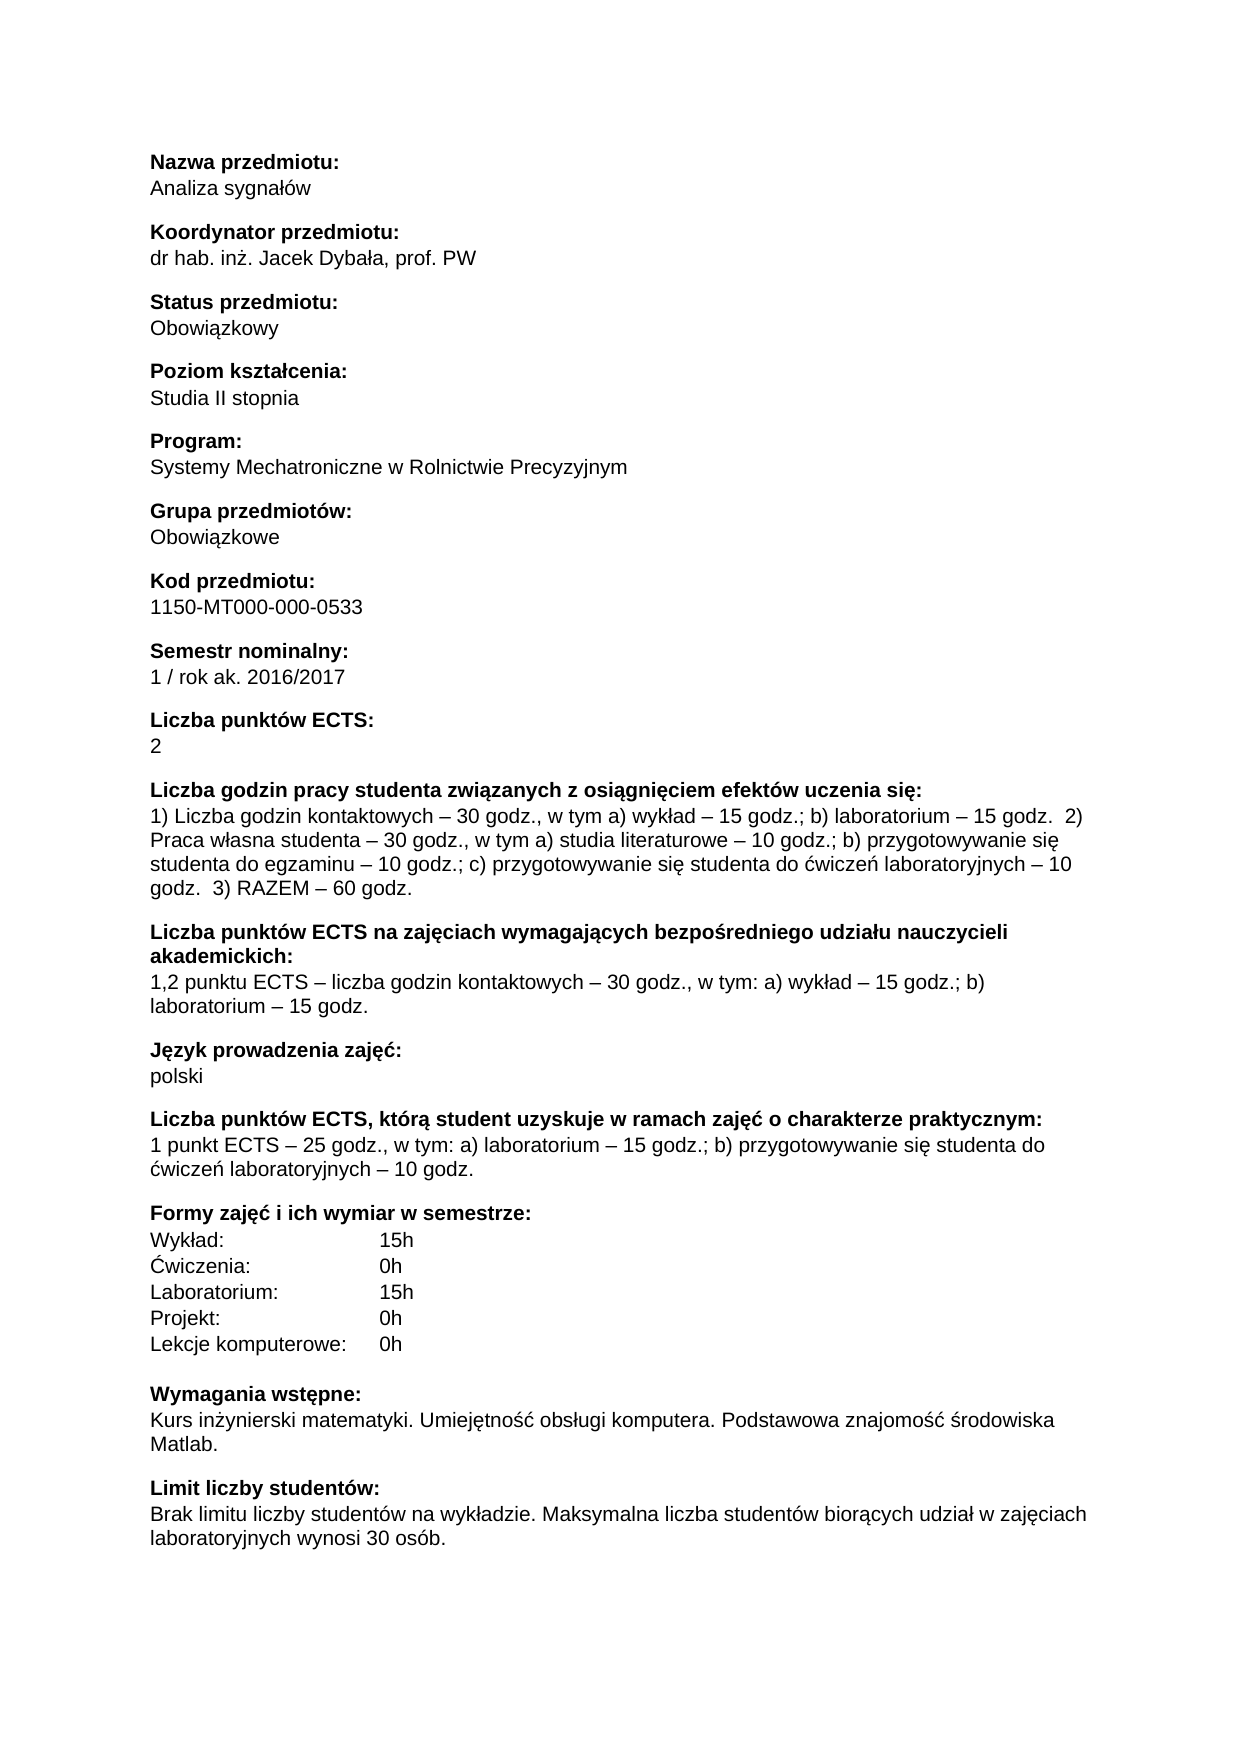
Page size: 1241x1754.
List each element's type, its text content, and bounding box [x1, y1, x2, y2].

text 1150-MT000-000-0533 [150, 595, 1090, 619]
text Kod przedmiotu: [150, 569, 1090, 593]
text Nazwa przedmiotu: [150, 150, 1090, 174]
text Program: [150, 429, 1090, 453]
text Analiza sygnałów [150, 176, 1090, 200]
text Liczba punktów ECTS: [150, 708, 1090, 732]
text Status przedmiotu: [150, 289, 1090, 313]
text Semestr nominalny: [150, 638, 1090, 662]
text Grupa przedmiotów: [150, 499, 1090, 523]
text Limit liczby studentów: [150, 1476, 1090, 1499]
table_cell Laboratorium: [140, 1280, 367, 1304]
text Liczba godzin pracy studenta związanych z osiągnięciem efektów uczenia się: [150, 778, 1090, 802]
text 1 / rok ak. 2016/2017 [150, 664, 1090, 688]
text Liczba punktów ECTS, którą student uzyskuje w ramach zajęć o charakterze praktycznym: [150, 1107, 1090, 1131]
text dr hab. inż. Jacek Dybała, prof. PW [150, 246, 1090, 270]
text Obowiązkowe [150, 525, 1090, 549]
table_cell 0h [369, 1330, 597, 1356]
text polski [150, 1063, 1090, 1087]
text 1 punkt ECTS – 25 godz., w tym: a) laboratorium – 15 godz.; b) przygotowywanie się studenta do ćwiczeń laboratoryjnych – 10 godz. [150, 1133, 1090, 1181]
table_header Wykład: [140, 1228, 367, 1252]
text 1) Liczba godzin kontaktowych – 30 godz., w tym a) wykład – 15 godz.; b) laboratorium – 15 godz. 2) Praca własna studenta – 30 godz., w tym a) studia literaturowe – 10 godz.; b) przygotowywanie się studenta do egzaminu – 10 godz.; c) przygotowywanie się studenta do ćwiczeń laboratoryjnych – 10 godz. 3) RAZEM – 60 godz. [150, 804, 1090, 900]
table_header 15h [369, 1228, 597, 1252]
text 2 [150, 734, 1090, 758]
text Koordynator przedmiotu: [150, 220, 1090, 244]
text Brak limitu liczby studentów na wykładzie. Maksymalna liczba studentów biorących udział w zajęciach laboratoryjnych wynosi 30 osób. [150, 1502, 1090, 1549]
table_cell 15h [369, 1278, 597, 1304]
text Liczba punktów ECTS na zajęciach wymagających bezpośredniego udziału nauczycieli akademickich: [150, 920, 1090, 968]
table_cell 0h [369, 1252, 597, 1278]
text Poziom kształcenia: [150, 359, 1090, 383]
text Język prowadzenia zajęć: [150, 1037, 1090, 1061]
text 1,2 punktu ECTS – liczba godzin kontaktowych – 30 godz., w tym: a) wykład – 15 godz.; b) laboratorium – 15 godz. [150, 970, 1090, 1018]
table_cell Ćwiczenia: [140, 1254, 367, 1278]
text Wymagania wstępne: [150, 1382, 1090, 1406]
text Formy zajęć i ich wymiar w semestrze: [150, 1201, 1090, 1225]
text Kurs inżynierski matematyki. Umiejętność obsługi komputera. Podstawowa znajomość środowiska Matlab. [150, 1408, 1090, 1456]
text Studia II stopnia [150, 385, 1090, 409]
table_cell Projekt: [140, 1306, 367, 1330]
text Systemy Mechatroniczne w Rolnictwie Precyzyjnym [150, 455, 1090, 479]
table_cell Lekcje komputerowe: [140, 1332, 367, 1356]
table_cell 0h [369, 1304, 597, 1330]
text Obowiązkowy [150, 316, 1090, 339]
